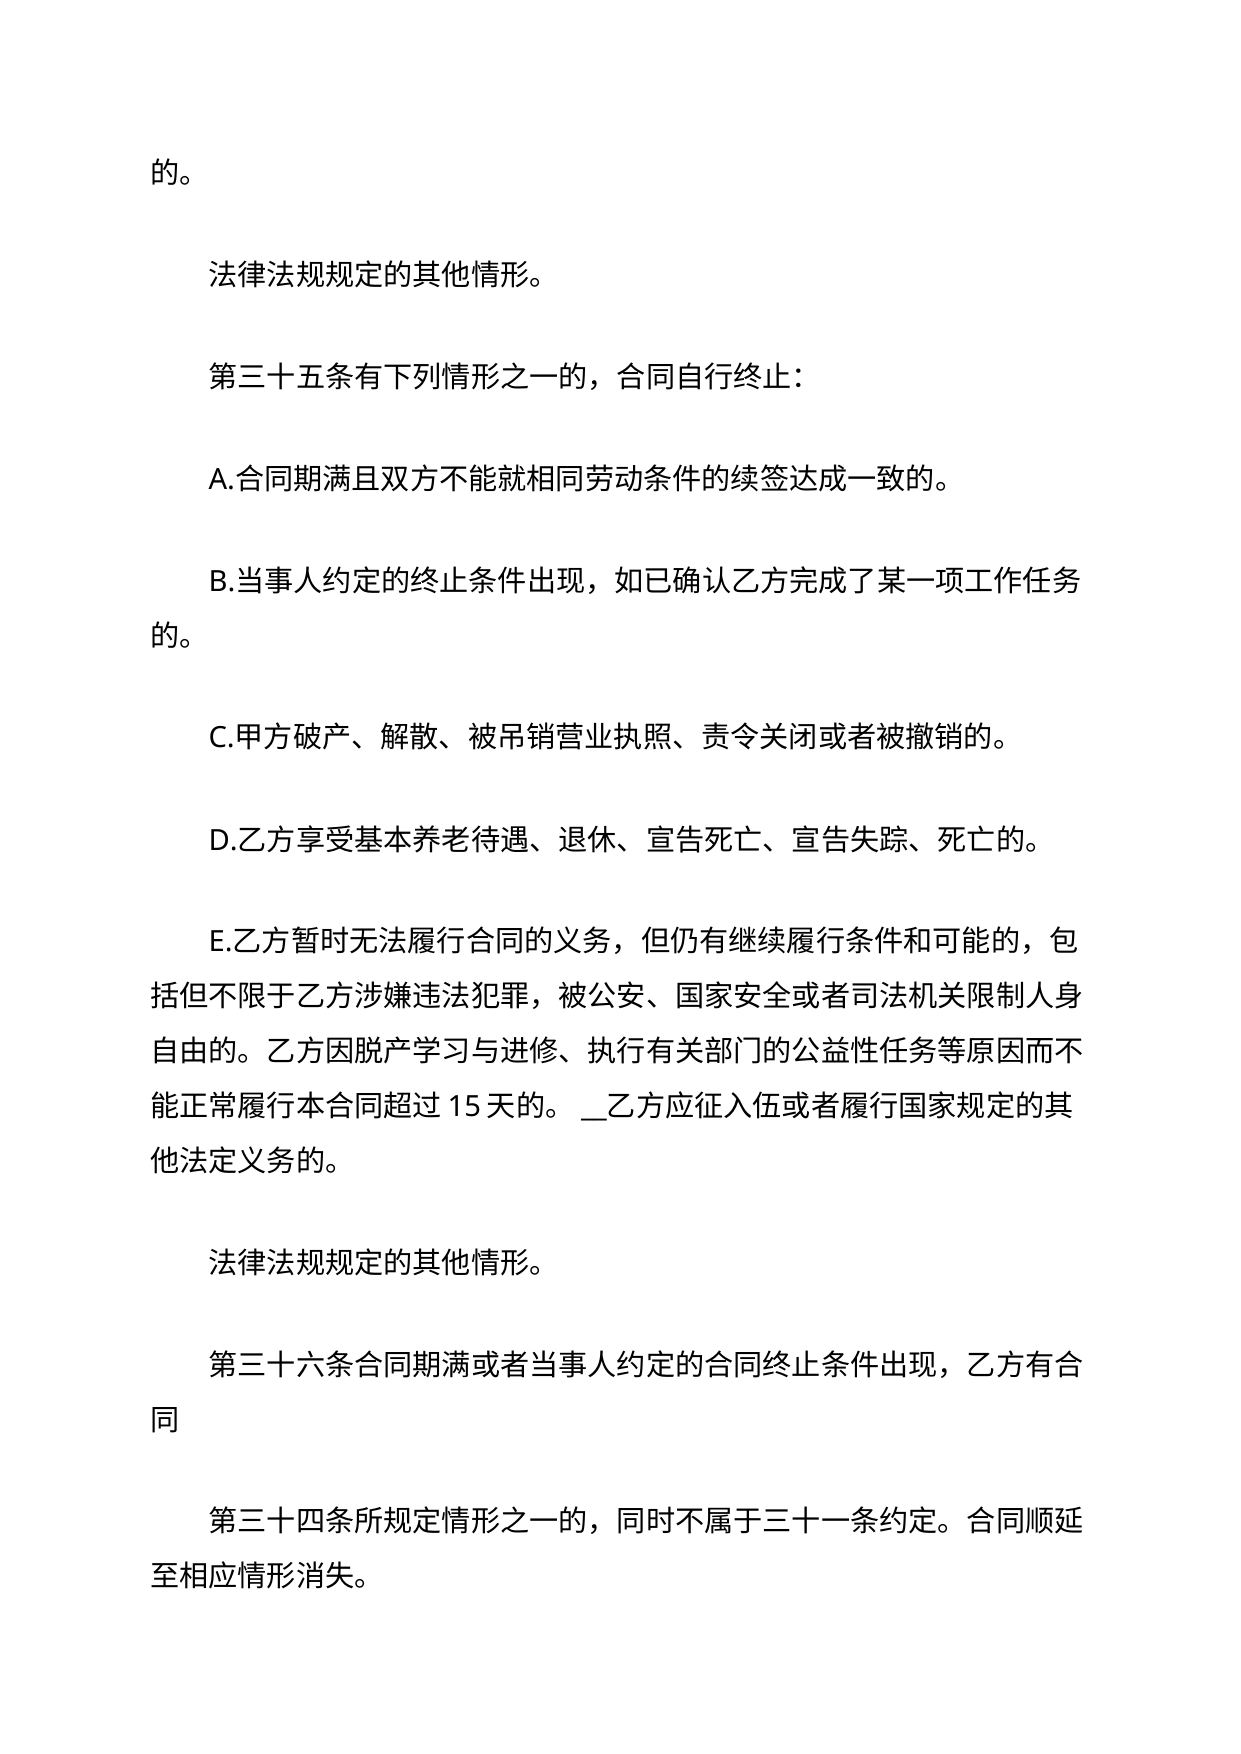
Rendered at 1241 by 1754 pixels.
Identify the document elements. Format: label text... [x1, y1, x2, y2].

text E.乙方暂时无法履行合同的义务，但仍有继续履行条件和可能的，包括但不限于乙方涉嫌违法犯罪，被公安、国家安全或者司法机关限制人身自由的。乙方因脱产学习与进修、执行有关部门的公益性任务等原因而不能正常履行本合同超过15天的。 __乙方应征入伍或者履行国家规定的其他法定义务的。 [150, 918, 1090, 1180]
text 第三十六条合同期满或者当事人约定的合同终止条件出现，乙方有合同 [150, 1341, 1090, 1438]
text A.合同期满且双方不能就相同劳动条件的续签达成一致的。 [150, 455, 1090, 498]
text 第三十五条有下列情形之一的，合同自行终止： [150, 353, 1090, 396]
text C.甲方破产、解散、被吊销营业执照、责令关闭或者被撤销的。 [150, 714, 1090, 756]
text B.当事人约定的终止条件出现，如已确认乙方完成了某一项工作任务的。 [150, 557, 1090, 654]
text D.乙方享受基本养老待遇、退休、宣告死亡、宣告失踪、死亡的。 [150, 816, 1090, 858]
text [150, 150, 1090, 192]
text 法律法规规定的其他情形。 [150, 1239, 1090, 1282]
text 第三十四条所规定情形之一的，同时不属于三十一条约定。合同顺延至相应情形消失。 [150, 1498, 1090, 1595]
text 法律法规规定的其他情形。 [150, 252, 1090, 294]
